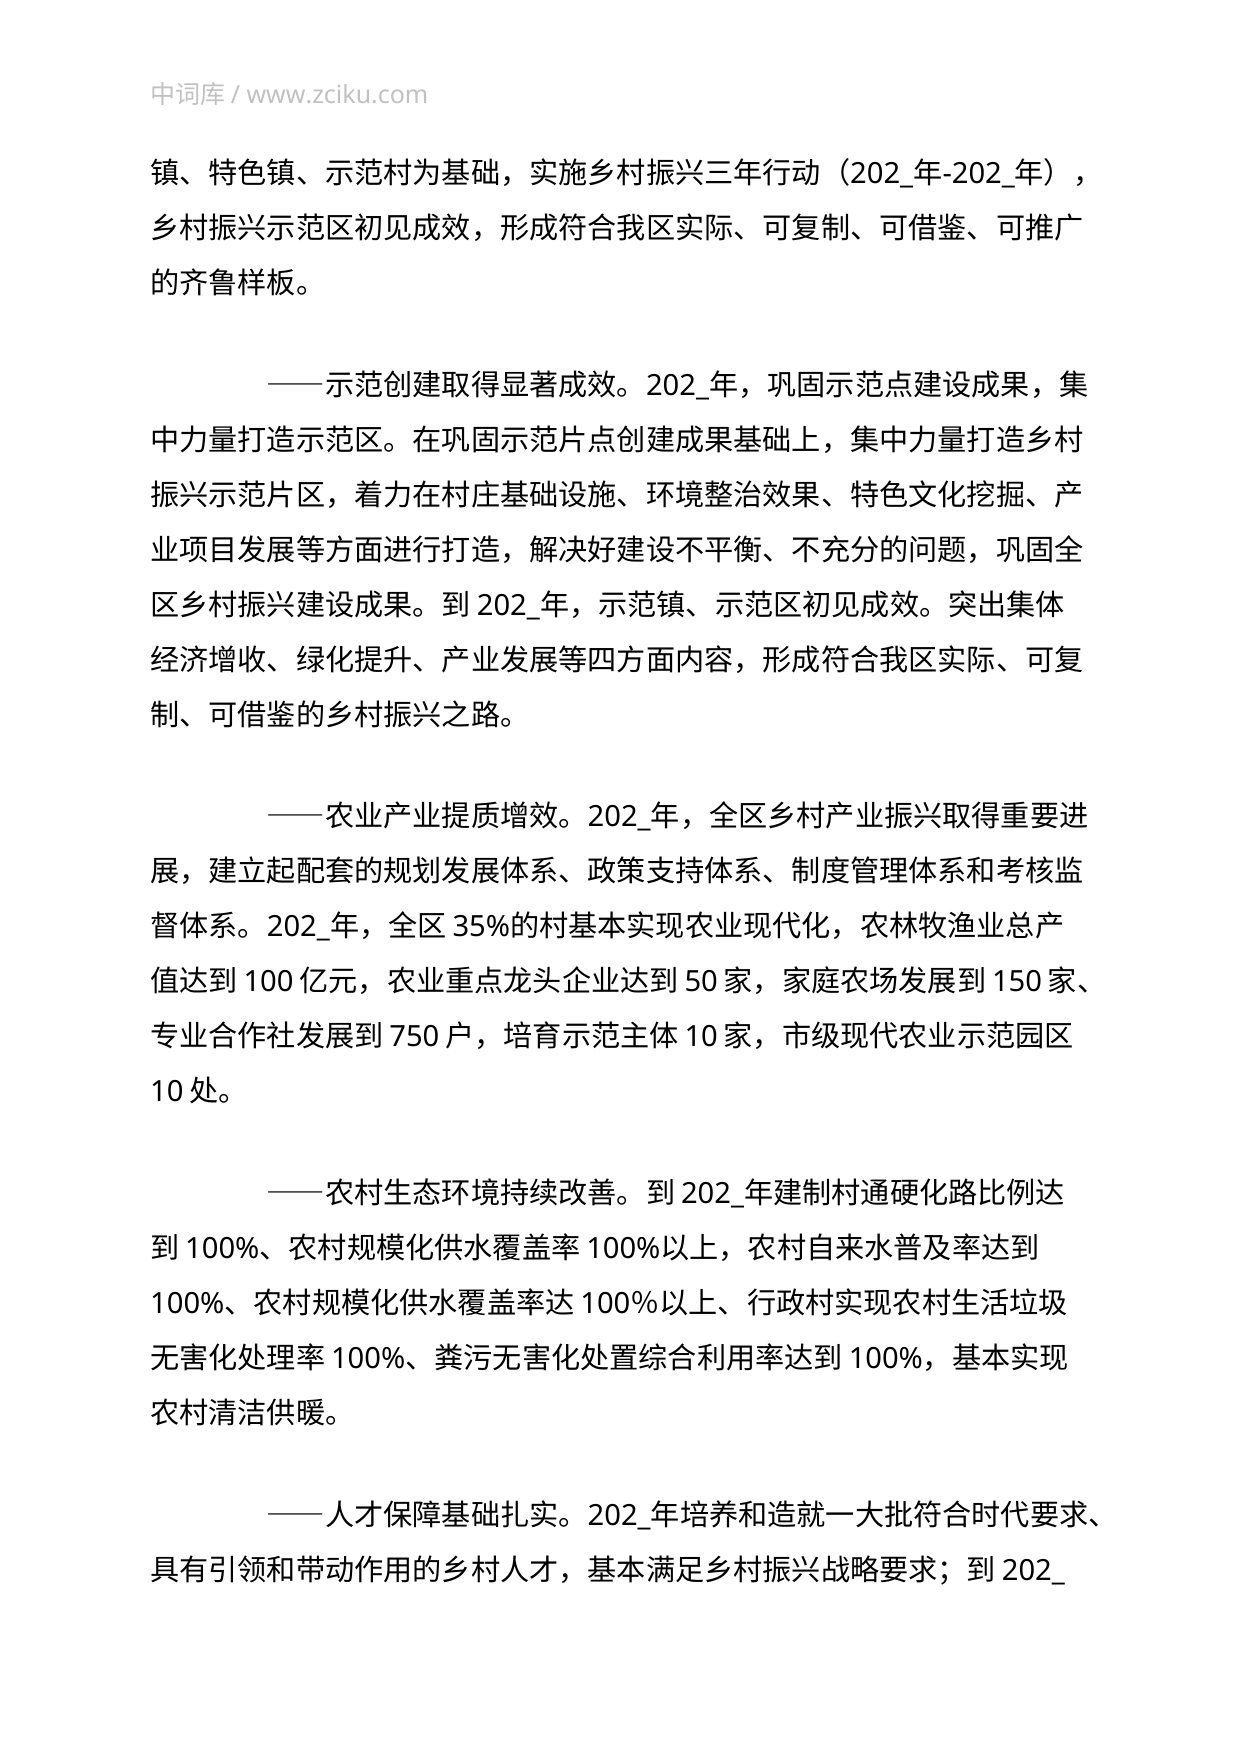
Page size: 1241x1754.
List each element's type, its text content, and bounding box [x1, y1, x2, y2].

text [150, 150, 1090, 302]
text ——示范创建取得显著成效。202_年，巩固示范点建设成果，集中力量打造示范区。在巩固示范片点创建成果基础上，集中力量打造乡村振兴示范片区，着力在村庄基础设施、环境整治效果、特色文化挖掘、产业项目发展等方面进行打造，解决好建设不平衡、不充分的问题，巩固全区乡村振兴建设成果。到202_年，示范镇、示范区初见成效。突出集体经济增收、绿化提升、产业发展等四方面内容，形成符合我区实际、可复制、可借鉴的乡村振兴之路。 [150, 362, 1090, 733]
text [150, 1492, 1090, 1589]
text ——农村生态环境持续改善。到202_年建制村通硬化路比例达到100%、农村规模化供水覆盖率100%以上，农村自来水普及率达到100%、农村规模化供水覆盖率达100％以上、行政村实现农村生活垃圾无害化处理率100%、粪污无害化处置综合利用率达到100%，基本实现农村清洁供暖。 [150, 1170, 1090, 1432]
text ——农业产业提质增效。202_年，全区乡村产业振兴取得重要进展，建立起配套的规划发展体系、政策支持体系、制度管理体系和考核监督体系。202_年，全区35%的村基本实现农业现代化，农林牧渔业总产值达到100亿元，农业重点龙头企业达到50家，家庭农场发展到150家、专业合作社发展到750户，培育示范主体10家，市级现代农业示范园区10处。 [150, 793, 1090, 1110]
